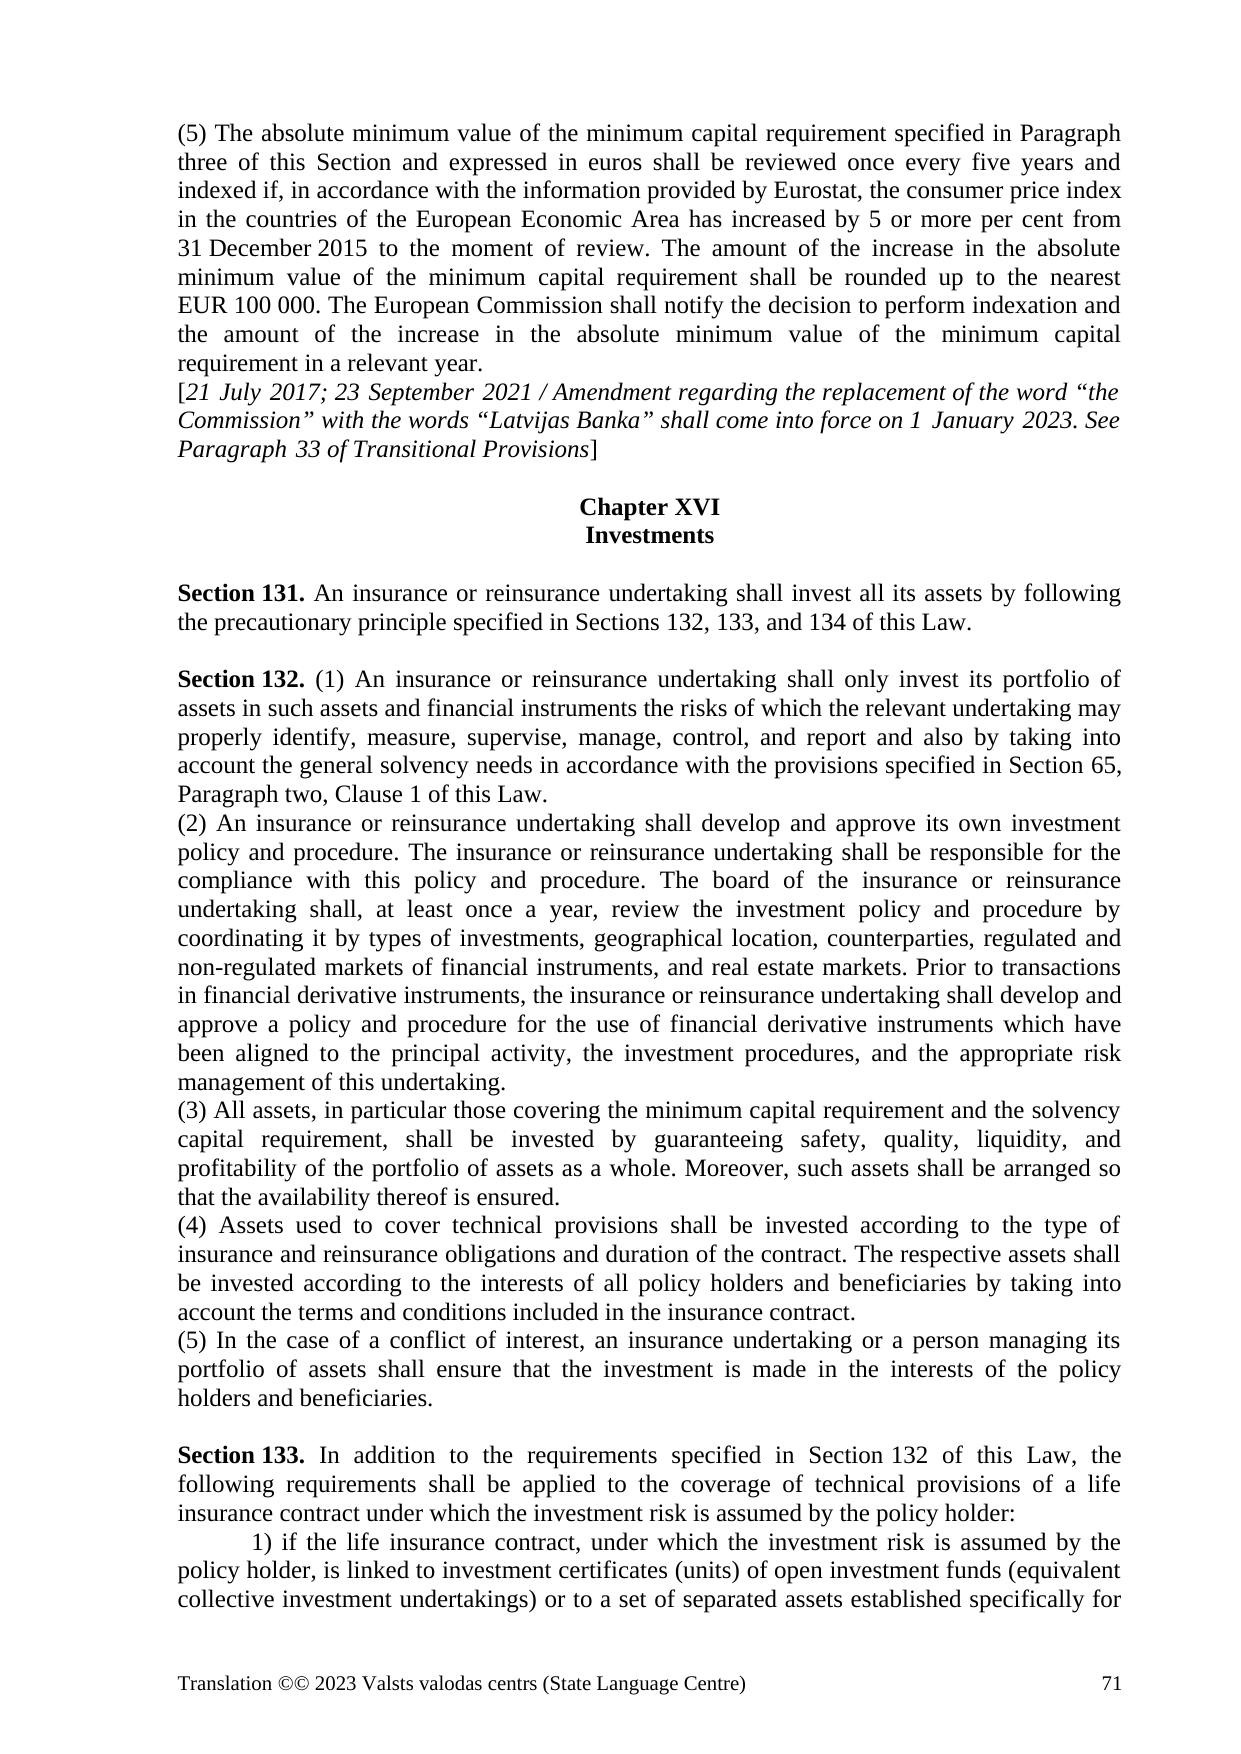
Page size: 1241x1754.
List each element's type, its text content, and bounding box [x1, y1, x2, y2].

text (5) The absolute minimum value of the minimum capital requirement specified in Paragraph three of this Section and expressed in euros shall be reviewed once every five years and indexed if, in accordance with the information provided by Eurostat, the consumer price index in the countries of the European Economic Area has increased by 5 or more per cent from 31 December 2015 to the moment of review. The amount of the increase in the absolute minimum value of the minimum capital requirement shall be rounded up to the nearest EUR 100 000. The European Commission shall notify the decision to perform indexation and the amount of the increase in the absolute minimum value of the minimum capital requirement in a relevant year. [177, 118, 1122, 377]
text (3) All assets, in particular those covering the minimum capital requirement and the solvency capital requirement, shall be invested by guaranteeing safety, quality, liquidity, and profitability of the portfolio of assets as a whole. Moreover, such assets shall be arranged so that the availability thereof is ensured. [177, 1096, 1122, 1211]
text Chapter XVI [177, 492, 1122, 521]
text [21 July 2017; 23 September 2021 / Amendment regarding the replacement of the word “the Commission” with the words “Latvijas Banka” shall come into force on 1 January 2023. See Paragraph 33 of Transitional Provisions] [177, 377, 1122, 463]
text Section 131. An insurance or reinsurance undertaking shall invest all its assets by following the precautionary principle specified in Sections 132, 133, and 134 of this Law. [177, 578, 1122, 636]
text Investments [177, 521, 1122, 549]
text Section 133. In addition to the requirements specified in Section 132 of this Law, the following requirements shall be applied to the coverage of technical provisions of a life insurance contract under which the investment risk is assumed by the policy holder: [177, 1441, 1122, 1527]
text (2) An insurance or reinsurance undertaking shall develop and approve its own investment policy and procedure. The insurance or reinsurance undertaking shall be responsible for the compliance with this policy and procedure. The board of the insurance or reinsurance undertaking shall, at least once a year, review the investment policy and procedure by coordinating it by types of investments, geographical location, counterparties, regulated and non-regulated markets of financial instruments, and real estate markets. Prior to transactions in financial derivative instruments, the insurance or reinsurance undertaking shall develop and approve a policy and procedure for the use of financial derivative instruments which have been aligned to the principal activity, the investment procedures, and the appropriate risk management of this undertaking. [177, 808, 1122, 1096]
text (5) In the case of a conflict of interest, an insurance undertaking or a person managing its portfolio of assets shall ensure that the investment is made in the interests of the policy holders and beneficiaries. [177, 1326, 1122, 1412]
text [177, 1527, 1122, 1613]
text (4) Assets used to cover technical provisions shall be invested according to the type of insurance and reinsurance obligations and duration of the contract. The respective assets shall be invested according to the interests of all policy holders and beneficiaries by taking into account the terms and conditions included in the insurance contract. [177, 1211, 1122, 1326]
text Section 132. (1) An insurance or reinsurance undertaking shall only invest its portfolio of assets in such assets and financial instruments the risks of which the relevant undertaking may properly identify, measure, supervise, manage, control, and report and also by taking into account the general solvency needs in accordance with the provisions specified in Section 65, Paragraph two, Clause 1 of this Law. [177, 664, 1122, 808]
